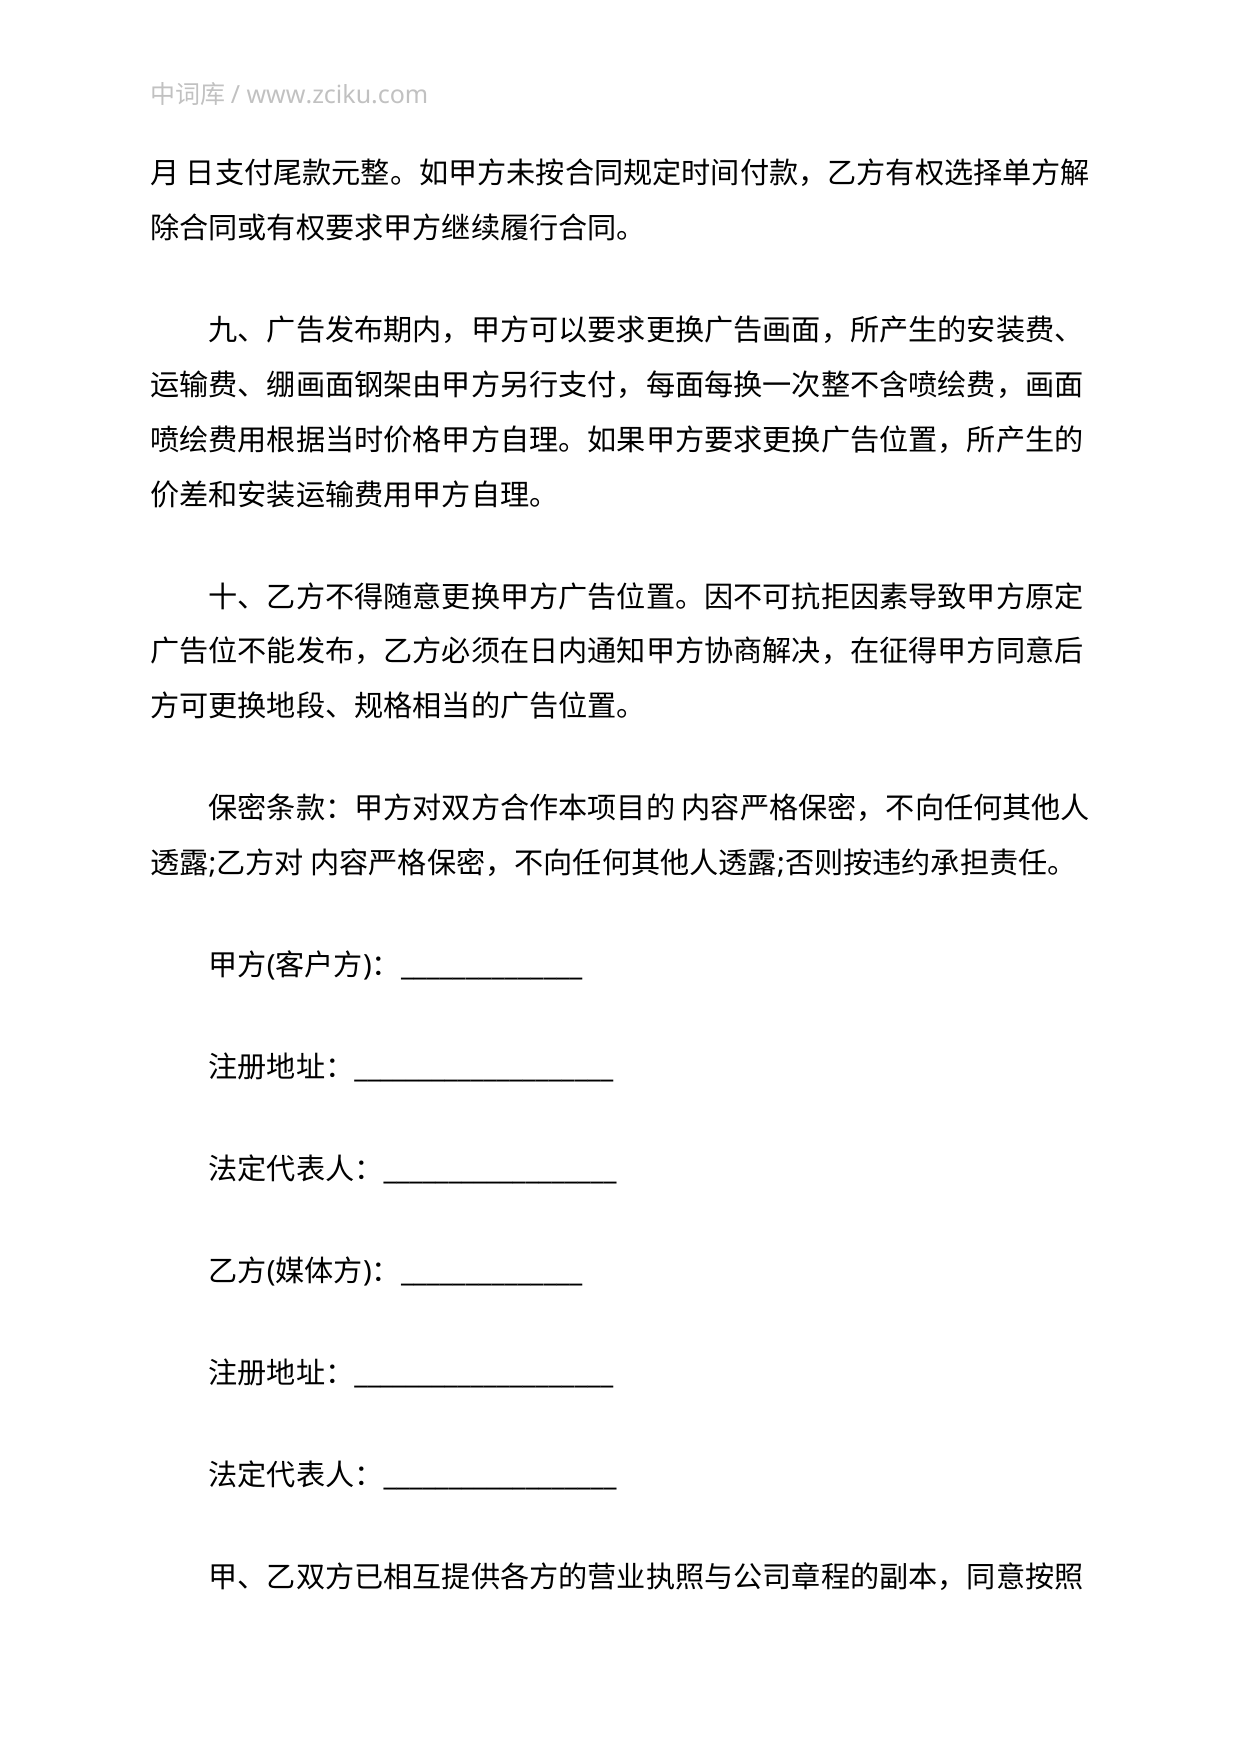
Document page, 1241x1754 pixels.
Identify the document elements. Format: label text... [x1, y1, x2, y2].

text 九、广告发布期内，甲方可以要求更换广告画面，所产生的安装费、运输费、绷画面钢架由甲方另行支付，每面每换一次整不含喷绘费，画面喷绘费用根据当时价格甲方自理。如果甲方要求更换广告位置，所产生的价差和安装运输费用甲方自理。 [150, 307, 1090, 514]
text 甲方(客户方)：______________ [150, 942, 1090, 984]
text 注册地址：____________________ [150, 1349, 1090, 1392]
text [150, 1553, 1090, 1596]
text 保密条款：甲方对双方合作本项目的 内容严格保密，不向任何其他人透露;乙方对 内容严格保密，不向任何其他人透露;否则按违约承担责任。 [150, 785, 1090, 882]
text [150, 150, 1090, 247]
text 十、乙方不得随意更换甲方广告位置。因不可抗拒因素导致甲方原定广告位不能发布，乙方必须在日内通知甲方协商解决，在征得甲方同意后方可更换地段、规格相当的广告位置。 [150, 573, 1090, 725]
text 乙方(媒体方)：______________ [150, 1247, 1090, 1290]
text 法定代表人：__________________ [150, 1146, 1090, 1188]
text 法定代表人：__________________ [150, 1451, 1090, 1494]
text 注册地址：____________________ [150, 1043, 1090, 1086]
